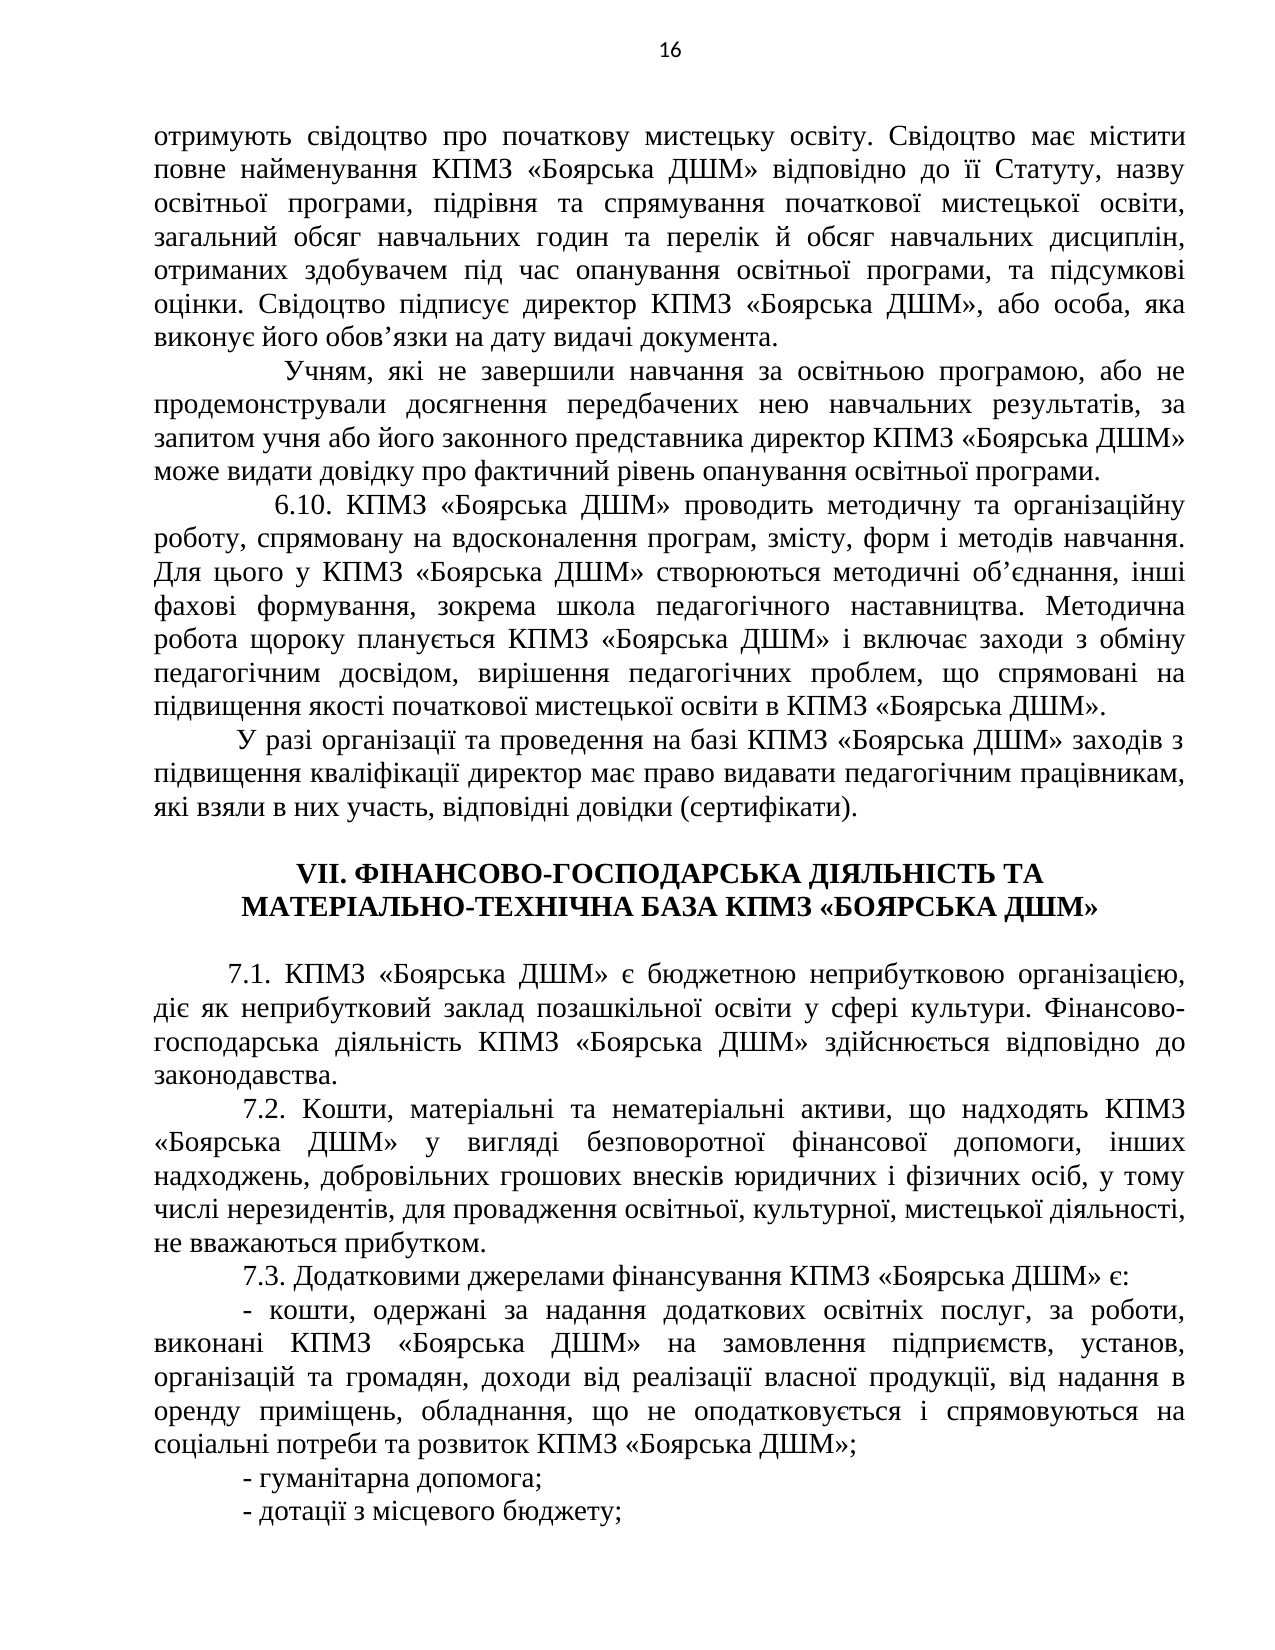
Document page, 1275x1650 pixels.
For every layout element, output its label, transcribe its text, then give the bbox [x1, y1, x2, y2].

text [153, 118, 1186, 353]
text У разі організації та проведення на базі КПМЗ «Боярська ДШМ» заходів з підвищення кваліфікації директор має право видавати педагогічним працівникам, які взяли в них участь, відповідні довідки (сертифікати). [153, 722, 1186, 822]
text 7.1. КПМЗ «Боярська ДШМ» є бюджетною неприбутковою організацією, діє як неприбутковий заклад позашкільної освіти у сфері культури. Фінансово-господарська діяльність КПМЗ «Боярська ДШМ» здійснюється відповідно до законодавства. [153, 957, 1186, 1091]
text VІІ. ФІНАНСОВО-ГОСПОДАРСЬКА ДІЯЛЬНІСТЬ ТА [153, 856, 1186, 889]
text 7.2. Кошти, матеріальні та нематеріальні активи, що надходять КПМЗ «Боярська ДШМ» у вигляді безповоротної фінансової допомоги, інших надходжень, добровільних грошових внесків юридичних і фізичних осіб, у тому числі нерезидентів, для провадження освітньої, культурної, мистецької діяльності, не вважаються прибутком. [153, 1091, 1186, 1258]
text МАТЕРІАЛЬНО-ТЕХНІЧНА БАЗА КПМЗ «БОЯРСЬКА ДШМ» [153, 889, 1186, 923]
text 6.10. КПМЗ «Боярська ДШМ» проводить методичну та організаційну роботу, спрямовану на вдосконалення програм, змісту, форм і методів навчання. Для цього у КПМЗ «Боярська ДШМ» створюються методичні об’єднання, інші фахові формування, зокрема школа педагогічного наставництва. Методична робота щороку планується КПМЗ «Боярська ДШМ» і включає заходи з обміну педагогічним досвідом, вирішення педагогічних проблем, що спрямовані на підвищення якості початкової мистецької освіти в КПМЗ «Боярська ДШМ». [153, 487, 1186, 722]
text 7.3. Додатковими джерелами фінансування КПМЗ «Боярська ДШМ» є: [153, 1258, 1186, 1292]
text Учням, які не завершили навчання за освітньою програмою, або не продемонстрували досягнення передбачених нею навчальних результатів, за запитом учня або його законного представника директор КПМЗ «Боярська ДШМ» може видати довідку про фактичний рівень опанування освітньої програми. [153, 353, 1186, 487]
text - гуманітарна допомога; [153, 1460, 1186, 1493]
text - кошти, одержані за надання додаткових освітніх послуг, за роботи, виконані КПМЗ «Боярська ДШМ» на замовлення підприємств, установ, організацій та громадян, доходи від реалізації власної продукції, від надання в оренду приміщень, обладнання, що не оподатковується і спрямовуються на соціальні потреби та розвиток КПМЗ «Боярська ДШМ»; [153, 1292, 1186, 1460]
text - дотації з місцевого бюджету; [153, 1493, 1186, 1527]
